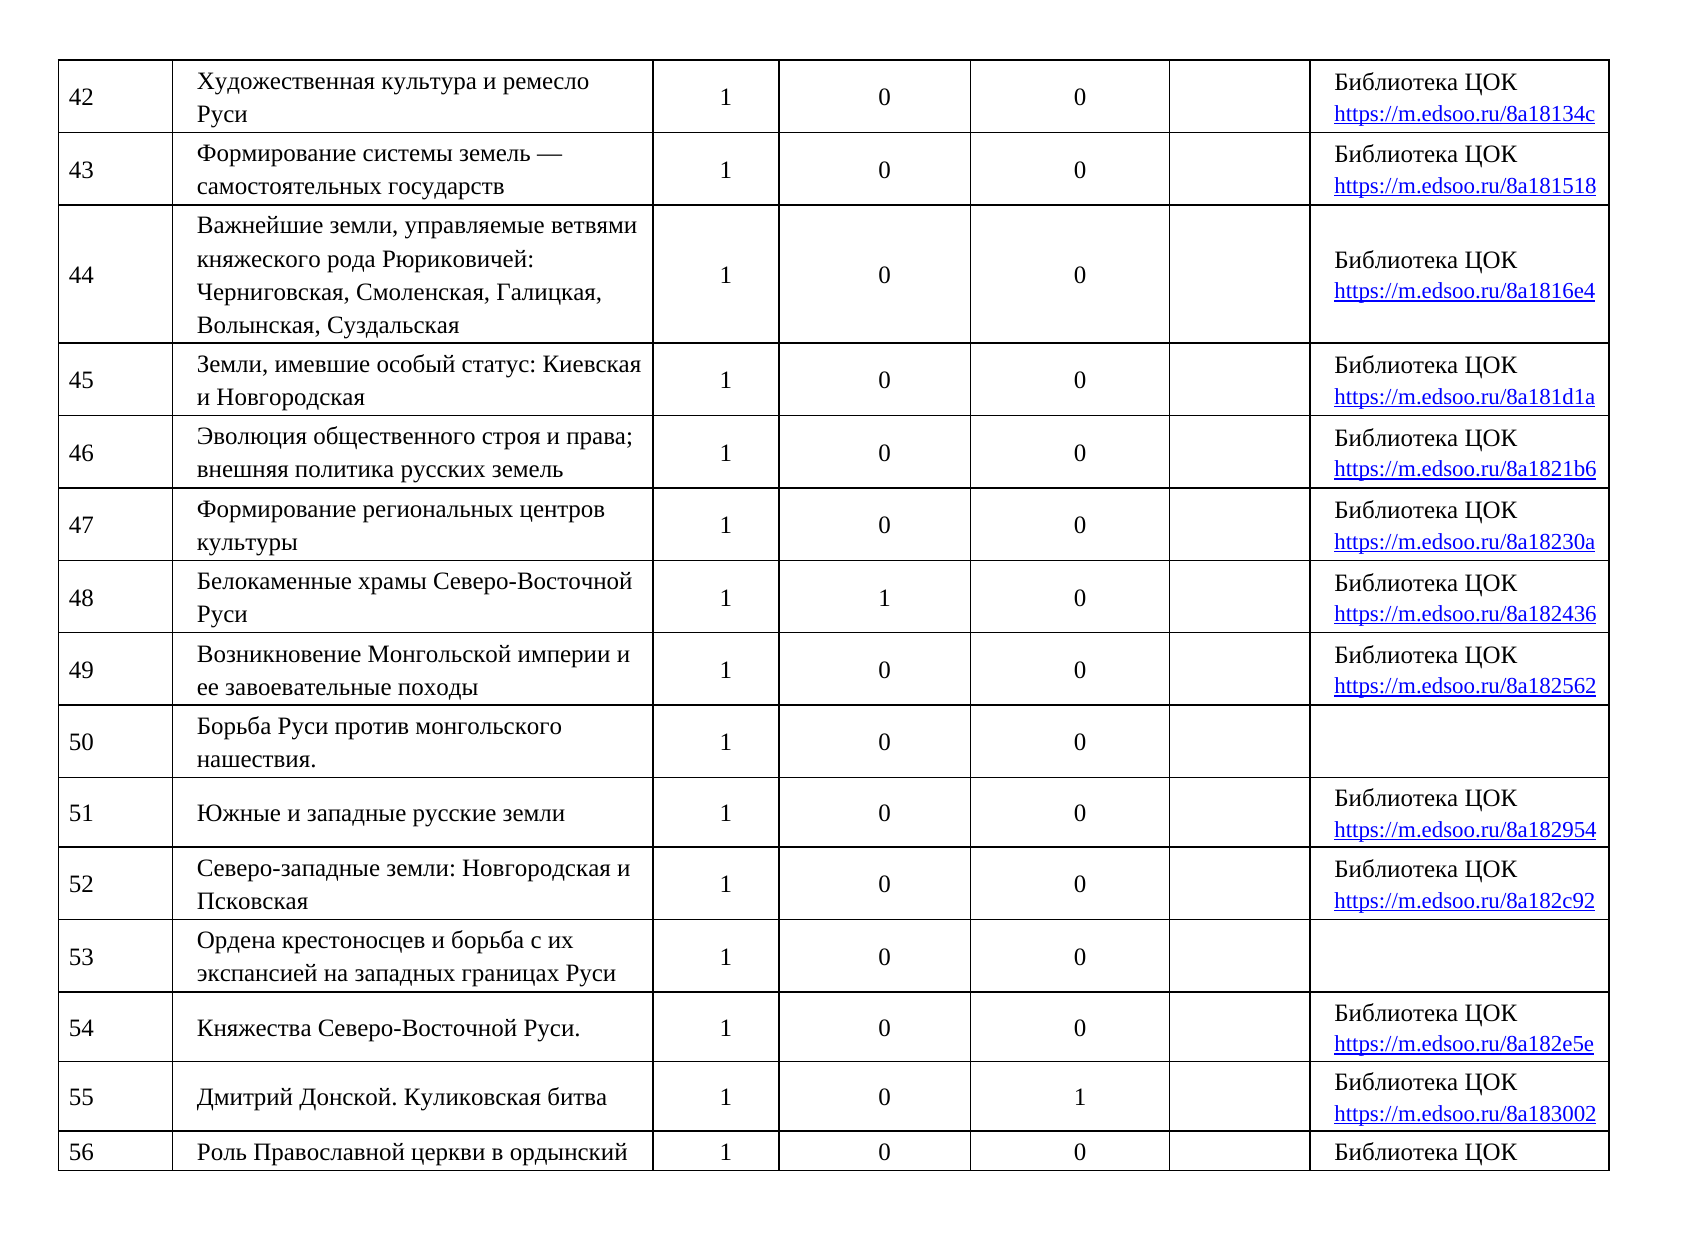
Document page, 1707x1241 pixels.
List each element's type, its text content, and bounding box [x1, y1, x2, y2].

table_cell 1 [654, 1062, 778, 1130]
table_cell 0 [971, 133, 1169, 204]
table_cell [1311, 920, 1608, 991]
table_cell Ордена крестоносцев и борьба с их экспансией на западных границах Руси [173, 920, 652, 991]
table_cell 47 [59, 489, 172, 559]
table_cell 53 [59, 920, 172, 991]
table_cell Земли, имевшие особый статус: Киевская и Новгородская [173, 344, 652, 415]
table_cell 1 [654, 633, 778, 704]
table_cell 0 [780, 206, 970, 342]
table_cell Северо-западные земли: Новгородская и Псковская [173, 848, 652, 919]
table_cell [1170, 489, 1309, 559]
table_cell 0 [780, 1132, 970, 1169]
table_cell 1 [654, 206, 778, 342]
table_cell 0 [780, 1062, 970, 1130]
table_cell 0 [780, 848, 970, 919]
table_cell 0 [971, 344, 1169, 415]
table_cell 0 [780, 633, 970, 704]
table_cell Библиотека ЦОК https://m.edsoo.ru/8a1816e4 [1311, 206, 1608, 342]
table_cell Библиотека ЦОК https://m.edsoo.ru/8a182954 [1311, 778, 1608, 846]
table_cell Южные и западные русские земли [173, 778, 652, 846]
table_cell Княжества Северо-Восточной Руси. [173, 993, 652, 1061]
table_cell [1170, 344, 1309, 415]
table_cell 51 [59, 778, 172, 846]
table_cell 56 [59, 1132, 172, 1169]
table_cell 0 [780, 133, 970, 204]
table_cell [1170, 1062, 1309, 1130]
table_cell 1 [654, 1132, 778, 1169]
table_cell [173, 1132, 652, 1169]
table_cell 1 [654, 489, 778, 559]
table_cell 43 [59, 133, 172, 204]
table_cell 0 [780, 344, 970, 415]
table_cell 0 [780, 993, 970, 1061]
table_cell 0 [971, 633, 1169, 704]
table_cell 48 [59, 561, 172, 632]
table_cell Библиотека ЦОК https://m.edsoo.ru/8a182562 [1311, 633, 1608, 704]
table_cell 1 [654, 778, 778, 846]
table_cell 44 [59, 206, 172, 342]
table_cell Библиотека ЦОК https://m.edsoo.ru/8a182e5e [1311, 993, 1608, 1061]
table_cell 0 [780, 778, 970, 846]
table_cell 1 [654, 344, 778, 415]
table_cell 45 [59, 344, 172, 415]
table_cell Библиотека ЦОК https://m.edsoo.ru/8a181518 [1311, 133, 1608, 204]
table_cell Библиотека ЦОК https://m.edsoo.ru/8a182c92 [1311, 848, 1608, 919]
table_cell Библиотека ЦОК https://m.edsoo.ru/8a181d1a [1311, 344, 1608, 415]
table_cell Важнейшие земли, управляемые ветвями княжеского рода Рюриковичей: Черниговская, Смоленская, Галицкая, Волынская, Суздальская [173, 206, 652, 342]
table_cell Библиотека ЦОК https://m.edsoo.ru/8a183002 [1311, 1062, 1608, 1130]
table_cell 1 [780, 561, 970, 632]
table_cell [1311, 706, 1608, 777]
table_cell Библиотека ЦОК https://m.edsoo.ru/8a1821b6 [1311, 416, 1608, 487]
table_cell [1170, 561, 1309, 632]
table_cell 42 [59, 61, 172, 131]
table_cell 1 [654, 133, 778, 204]
table_cell 1 [654, 61, 778, 131]
table_cell [1170, 1132, 1309, 1169]
table_cell [1170, 848, 1309, 919]
table_cell 1 [654, 920, 778, 991]
table_cell [1170, 206, 1309, 342]
table_cell 1 [654, 706, 778, 777]
table_cell Борьба Руси против монгольского нашествия. [173, 706, 652, 777]
table_cell Белокаменные храмы Северо-Восточной Руси [173, 561, 652, 632]
table_cell Эволюция общественного строя и права; внешняя политика русских земель [173, 416, 652, 487]
table_cell 49 [59, 633, 172, 704]
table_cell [1311, 1132, 1608, 1169]
table_cell 50 [59, 706, 172, 777]
table_cell 54 [59, 993, 172, 1061]
table_cell [1170, 778, 1309, 846]
table_cell Библиотека ЦОК https://m.edsoo.ru/8a18134c [1311, 61, 1608, 131]
table_cell 55 [59, 1062, 172, 1130]
table_cell Формирование региональных центров культуры [173, 489, 652, 559]
table_cell 1 [654, 561, 778, 632]
table_cell 0 [971, 61, 1169, 131]
table_cell Библиотека ЦОК https://m.edsoo.ru/8a18230a [1311, 489, 1608, 559]
table_cell [1170, 993, 1309, 1061]
table_cell Художественная культура и ремесло Руси [173, 61, 652, 131]
table_cell 1 [654, 993, 778, 1061]
table_cell [1170, 706, 1309, 777]
table_cell 1 [971, 1062, 1169, 1130]
table_cell 0 [780, 920, 970, 991]
table_cell [1170, 61, 1309, 131]
table_cell 1 [654, 848, 778, 919]
table_cell 0 [780, 61, 970, 131]
table_cell 0 [971, 993, 1169, 1061]
table_cell [1170, 633, 1309, 704]
table_cell Дмитрий Донской. Куликовская битва [173, 1062, 652, 1130]
table_cell 0 [780, 706, 970, 777]
table_cell 0 [971, 920, 1169, 991]
table_cell 0 [971, 706, 1169, 777]
table_cell Библиотека ЦОК https://m.edsoo.ru/8a182436 [1311, 561, 1608, 632]
table_cell [1170, 416, 1309, 487]
table_cell 52 [59, 848, 172, 919]
table_cell 0 [971, 848, 1169, 919]
table_cell 0 [780, 489, 970, 559]
table_cell 1 [654, 416, 778, 487]
table_cell 0 [971, 778, 1169, 846]
table_cell 0 [971, 1132, 1169, 1169]
table_cell Формирование системы земель — самостоятельных государств [173, 133, 652, 204]
table_cell [1170, 920, 1309, 991]
table_cell 46 [59, 416, 172, 487]
table_cell 0 [971, 416, 1169, 487]
table_cell Возникновение Монгольской империи и ее завоевательные походы [173, 633, 652, 704]
table_cell 0 [971, 206, 1169, 342]
table_cell 0 [971, 489, 1169, 559]
table_cell 0 [971, 561, 1169, 632]
table_cell [1170, 133, 1309, 204]
table_cell 0 [780, 416, 970, 487]
